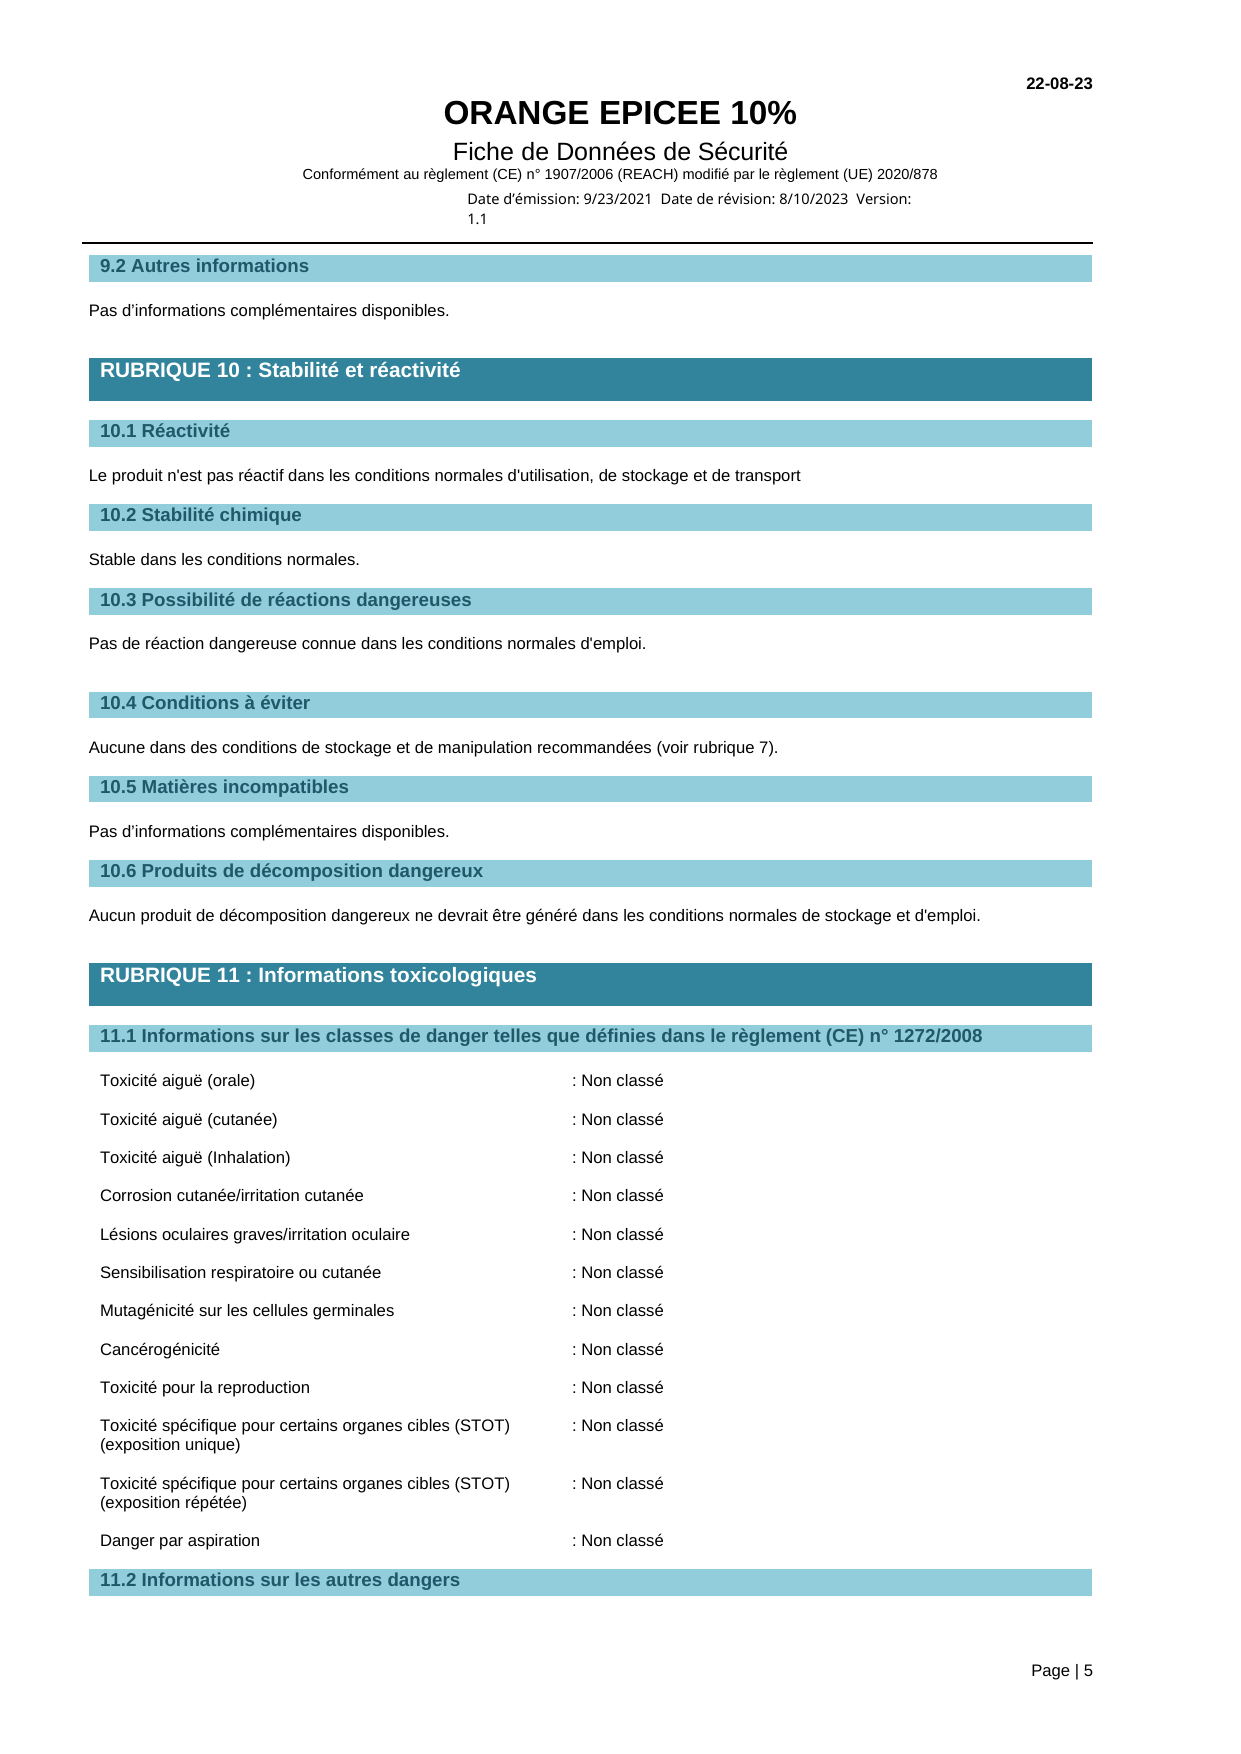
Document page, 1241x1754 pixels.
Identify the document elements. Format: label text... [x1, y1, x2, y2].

table_cell : Non classé [561, 1263, 1032, 1301]
table_header RUBRIQUE 10 : Stabilité et réactivité [89, 358, 1092, 401]
table_cell Toxicité spécifique pour certains organes cibles (STOT) (exposition unique) [89, 1416, 561, 1473]
table_header : Non classé [561, 1071, 1032, 1109]
table_cell Toxicité aiguë (cutanée) [89, 1109, 561, 1148]
table_header 10.6 Produits de décomposition dangereux [89, 860, 1092, 887]
text Aucune dans des conditions de stockage et de manipulation recommandées (voir rubrique 7). [88, 737, 1093, 757]
table_cell : Non classé [561, 1416, 1032, 1473]
table_cell : Non classé [561, 1474, 1032, 1531]
table_cell Toxicité aiguë (Inhalation) [89, 1148, 561, 1186]
table_header 10.4 Conditions à éviter [89, 692, 1092, 718]
table_cell : Non classé [561, 1148, 1032, 1186]
text Pas d’informations complémentaires disponibles. [88, 301, 1093, 320]
table_cell : Non classé [561, 1224, 1032, 1263]
table_cell Cancérogénicité [89, 1339, 561, 1378]
table_cell Danger par aspiration [89, 1531, 561, 1550]
table_header 10.5 Matières incompatibles [89, 776, 1092, 802]
table_cell : Non classé [561, 1378, 1032, 1416]
table_header 11.2 Informations sur les autres dangers [89, 1569, 1092, 1596]
text Stable dans les conditions normales. [88, 550, 1093, 569]
table_header 10.1 Réactivité [89, 420, 1092, 447]
table_header Toxicité aiguë (orale) [89, 1071, 561, 1109]
table_cell Toxicité pour la reproduction [89, 1378, 561, 1416]
table_cell Lésions oculaires graves/irritation oculaire [89, 1224, 561, 1263]
table_cell Sensibilisation respiratoire ou cutanée [89, 1263, 561, 1301]
text Le produit n'est pas réactif dans les conditions normales d'utilisation, de stockage et de transport [88, 466, 1093, 485]
table_cell : Non classé [561, 1186, 1032, 1224]
text Aucun produit de décomposition dangereux ne devrait être généré dans les conditions normales de stockage et d'emploi. [88, 906, 1093, 925]
table_cell : Non classé [561, 1301, 1032, 1339]
table_header 11.1 Informations sur les classes de danger telles que définies dans le règlement (CE) n° 1272/2008 [89, 1025, 1092, 1052]
table_cell Corrosion cutanée/irritation cutanée [89, 1186, 561, 1224]
table_cell Mutagénicité sur les cellules germinales [89, 1301, 561, 1339]
table_header 10.2 Stabilité chimique [89, 504, 1092, 531]
table_header RUBRIQUE 11 : Informations toxicologiques [89, 963, 1092, 1006]
table_cell : Non classé [561, 1339, 1032, 1378]
table_header 10.3 Possibilité de réactions dangereuses [89, 588, 1092, 615]
text Pas d’informations complémentaires disponibles. [88, 822, 1093, 841]
text Pas de réaction dangereuse connue dans les conditions normales d'emploi. [88, 634, 1093, 653]
table_cell : Non classé [561, 1531, 1032, 1550]
table_cell Toxicité spécifique pour certains organes cibles (STOT) (exposition répétée) [89, 1474, 561, 1531]
table_cell : Non classé [561, 1109, 1032, 1148]
table_header 9.2 Autres informations [89, 255, 1092, 282]
